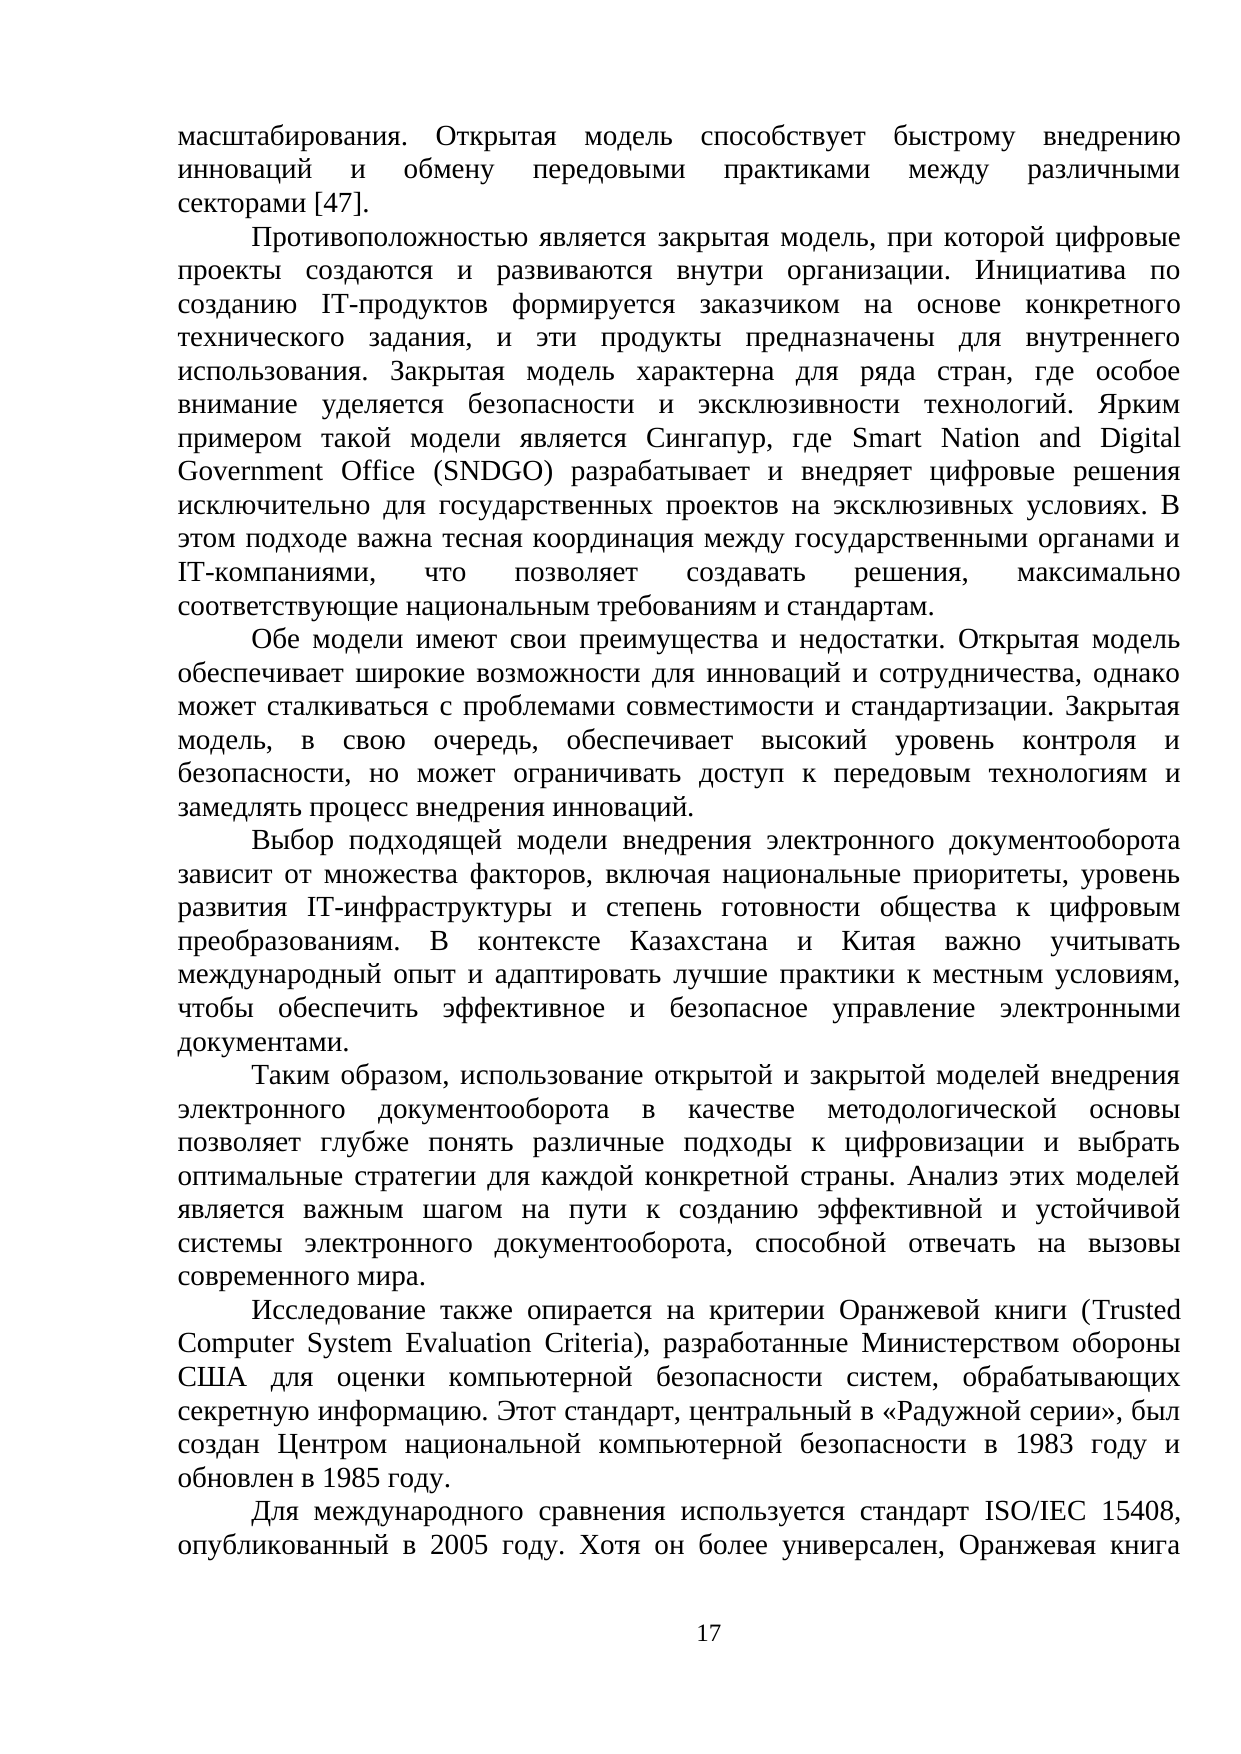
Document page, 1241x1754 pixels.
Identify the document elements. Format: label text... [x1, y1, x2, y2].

text Выбор подходящей модели внедрения электронного документооборота зависит от множества факторов, включая национальные приоритеты, уровень развития IT-инфраструктуры и степень готовности общества к цифровым преобразованиям. В контексте Казахстана и Китая важно учитывать международный опыт и адаптировать лучшие практики к местным условиям, чтобы обеспечить эффективное и безопасное управление электронными документами. [177, 822, 1181, 1057]
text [177, 1493, 1181, 1560]
text Обе модели имеют свои преимущества и недостатки. Открытая модель обеспечивает широкие возможности для инноваций и сотрудничества, однако может сталкиваться с проблемами совместимости и стандартизации. Закрытая модель, в свою очередь, обеспечивает высокий уровень контроля и безопасности, но может ограничивать доступ к передовым технологиям и замедлять процесс внедрения инноваций. [177, 621, 1181, 822]
text Исследование также опирается на критерии Оранжевой книги (Trusted Computer System Evaluation Criteria), разработанные Министерством обороны США для оценки компьютерной безопасности систем, обрабатывающих секретную информацию. Этот стандарт, центральный в «Радужной серии», был создан Центром национальной компьютерной безопасности в 1983 году и обновлен в 1985 году. [177, 1292, 1181, 1493]
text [177, 118, 1181, 219]
text Таким образом, использование открытой и закрытой моделей внедрения электронного документооборота в качестве методологической основы позволяет глубже понять различные подходы к цифровизации и выбрать оптимальные стратегии для каждой конкретной страны. Анализ этих моделей является важным шагом на пути к созданию эффективной и устойчивой системы электронного документооборота, способной отвечать на вызовы современного мира. [177, 1057, 1181, 1292]
text Противоположностью является закрытая модель, при которой цифровые проекты создаются и развиваются внутри организации. Инициатива по созданию IT-продуктов формируется заказчиком на основе конкретного технического задания, и эти продукты предназначены для внутреннего использования. Закрытая модель характерна для ряда стран, где особое внимание уделяется безопасности и эксклюзивности технологий. Ярким примером такой модели является Сингапур, где Smart Nation and Digital Government Office (SNDGO) разрабатывает и внедряет цифровые решения исключительно для государственных проектов на эксклюзивных условиях. В этом подходе важна тесная координация между государственными органами и IT-компаниями, что позволяет создавать решения, максимально соответствующие национальным требованиям и стандартам. [177, 219, 1181, 621]
